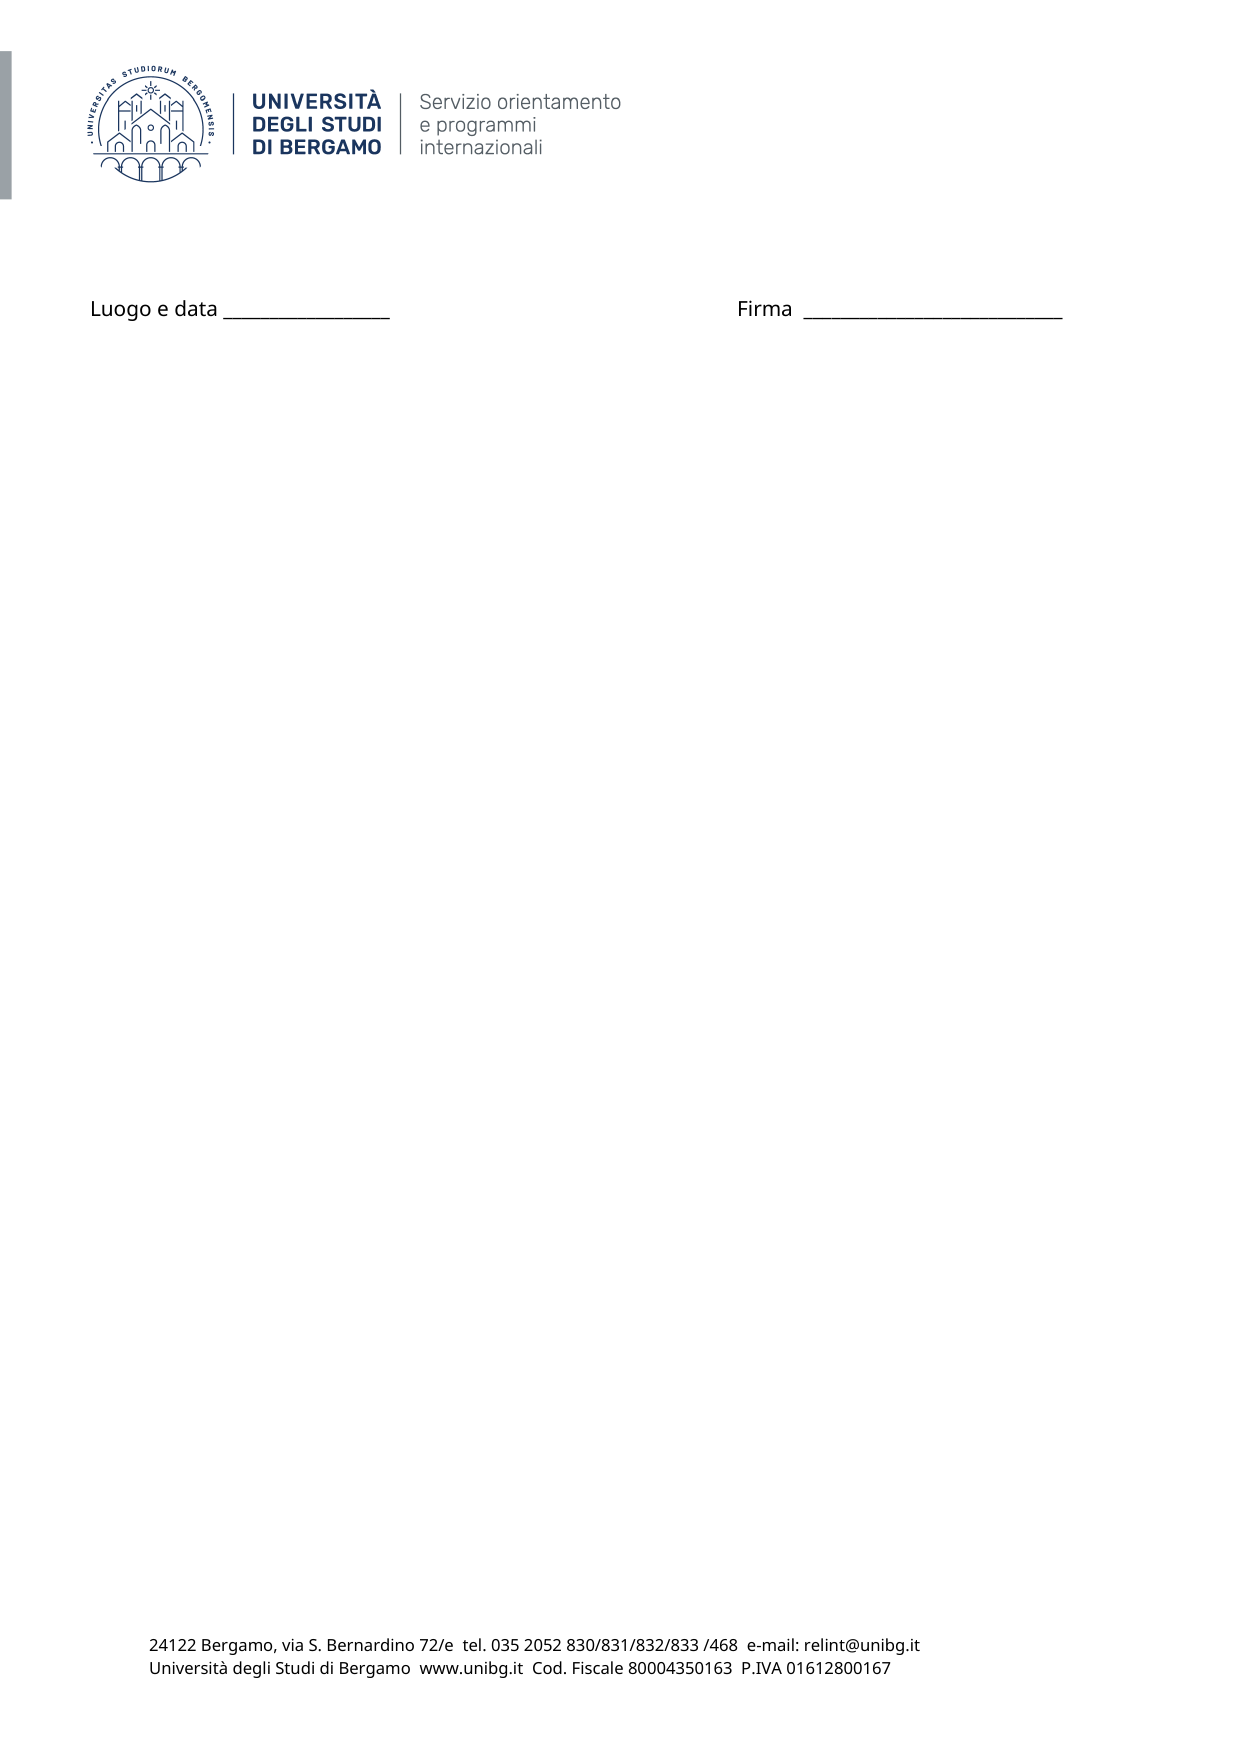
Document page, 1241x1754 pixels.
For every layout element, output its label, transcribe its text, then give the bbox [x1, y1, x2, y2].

picture [0, 0, 1240, 237]
text Luogo e data __________________ Firma ____________________________ [90, 294, 1165, 323]
